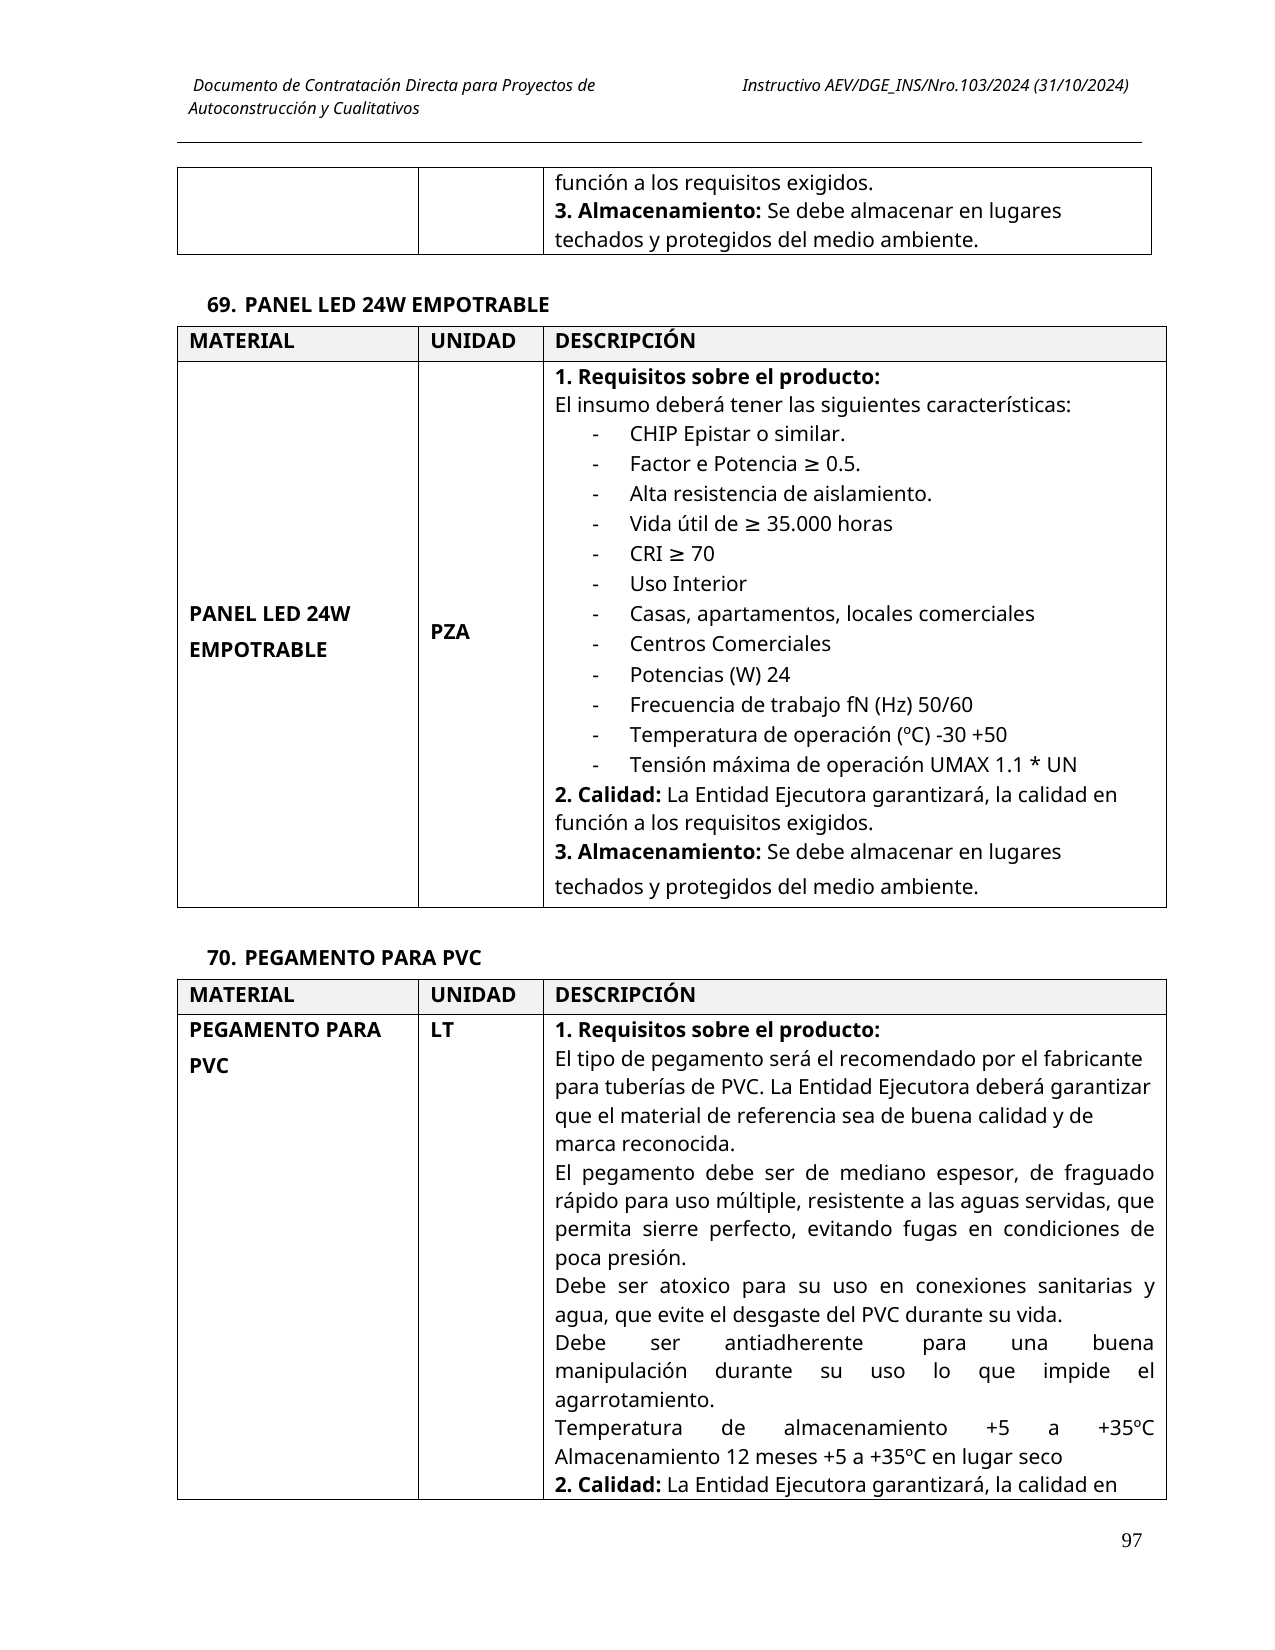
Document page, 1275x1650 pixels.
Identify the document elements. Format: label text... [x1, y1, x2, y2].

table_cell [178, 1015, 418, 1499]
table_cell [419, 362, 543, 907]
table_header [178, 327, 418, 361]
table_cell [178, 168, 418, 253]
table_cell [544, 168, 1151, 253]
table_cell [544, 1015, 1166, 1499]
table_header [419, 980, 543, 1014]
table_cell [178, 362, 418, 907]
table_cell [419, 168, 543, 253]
list PANEL LED 24W EMPOTRABLE [207, 290, 1142, 318]
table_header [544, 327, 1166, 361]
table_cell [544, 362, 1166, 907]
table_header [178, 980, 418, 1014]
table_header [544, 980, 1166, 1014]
list PEGAMENTO PARA PVC [207, 943, 1142, 972]
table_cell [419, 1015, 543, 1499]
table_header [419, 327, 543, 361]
